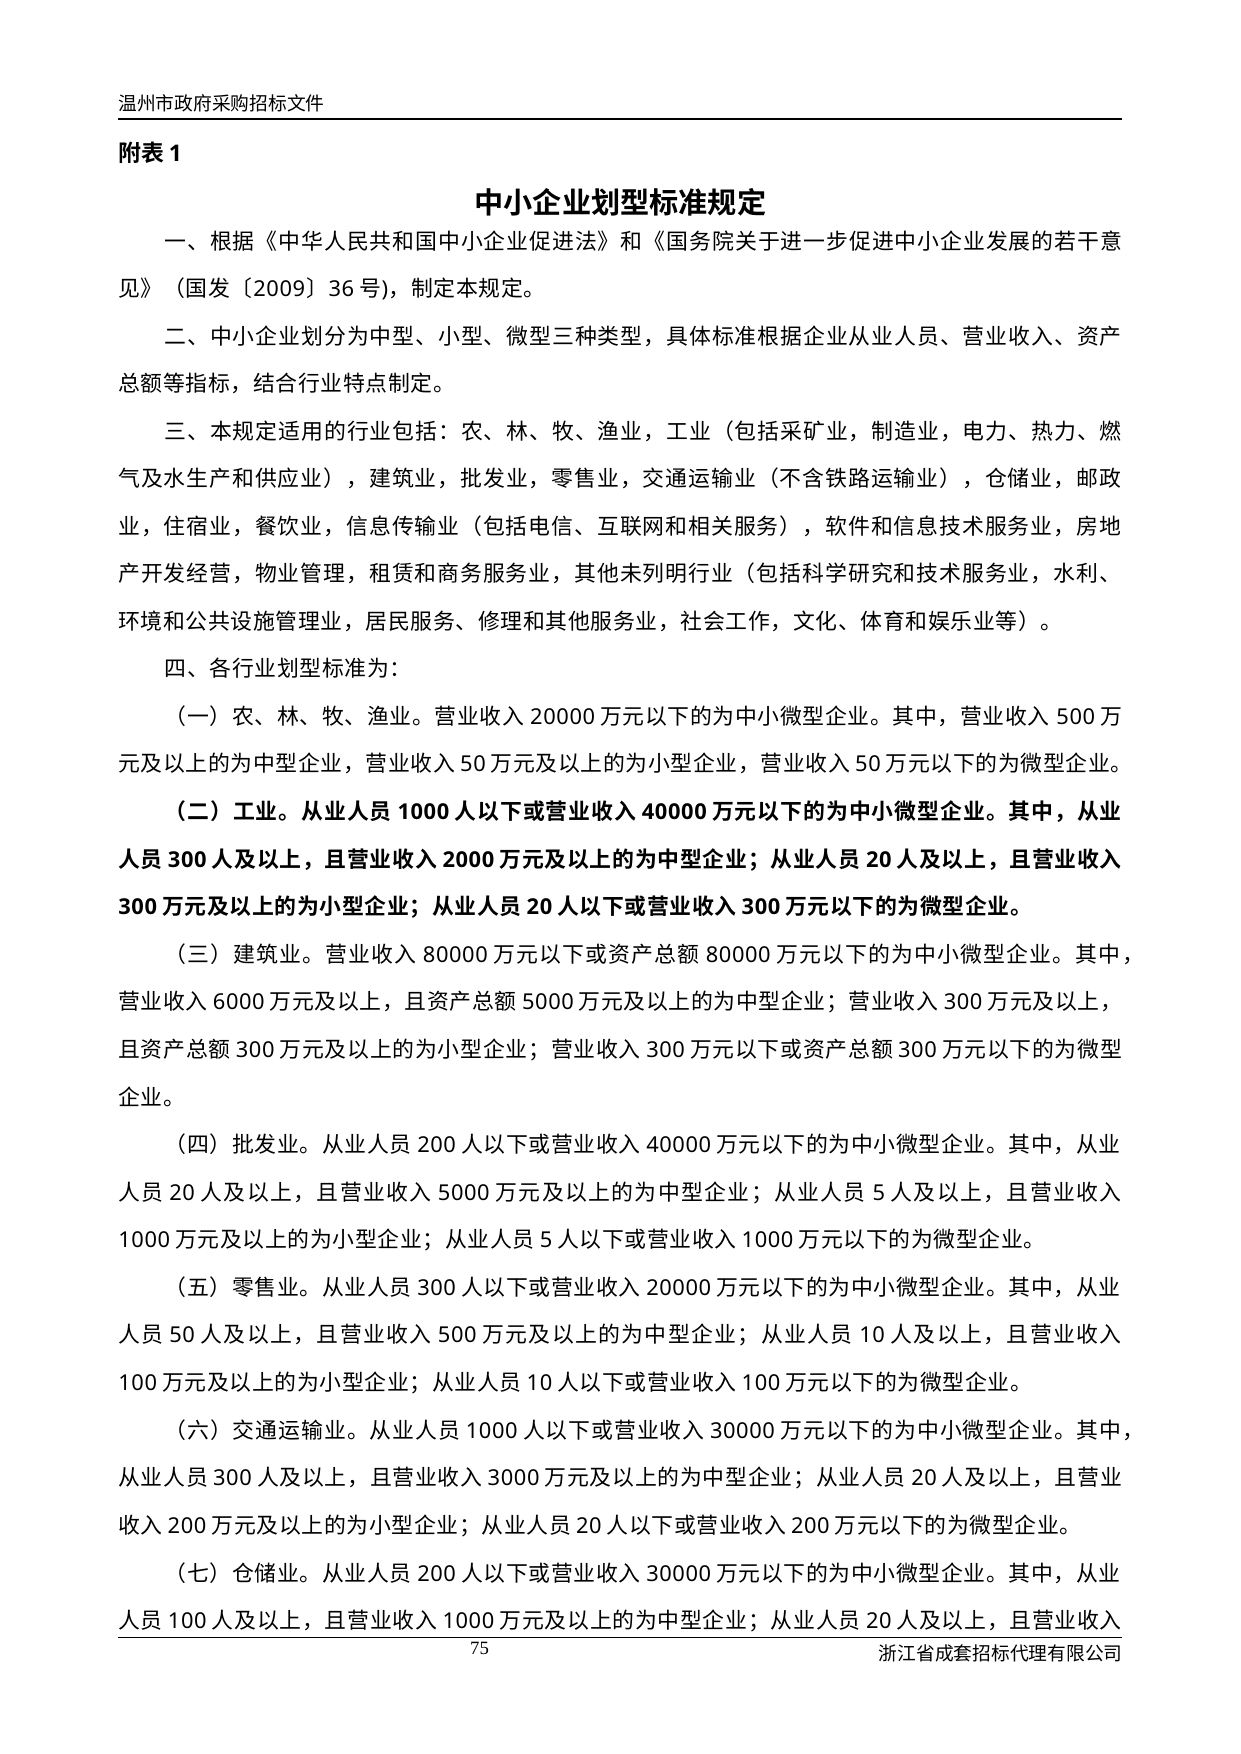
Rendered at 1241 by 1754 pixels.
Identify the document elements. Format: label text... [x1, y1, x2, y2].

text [118, 1556, 1122, 1635]
text （二）工业。从业人员1000人以下或营业收入40000万元以下的为中小微型企业。其中，从业人员300人及以上，且营业收入2000万元及以上的为中型企业；从业人员20人及以上，且营业收入300万元及以上的为小型企业；从业人员20人以下或营业收入300万元以下的为微型企业。 [118, 794, 1122, 921]
text 一、根据《中华人民共和国中小企业促进法》和《国务院关于进一步促进中小企业发展的若干意见》（国发〔2009〕36号)，制定本规定。 [118, 224, 1122, 303]
text （一）农、林、牧、渔业。营业收入20000万元以下的为中小微型企业。其中，营业收入500万元及以上的为中型企业，营业收入50万元及以上的为小型企业，营业收入50万元以下的为微型企业。 [118, 699, 1122, 778]
text 四、各行业划型标准为： [118, 651, 1122, 683]
text 三、本规定适用的行业包括：农、林、牧、渔业，工业（包括采矿业，制造业，电力、热力、燃气及水生产和供应业），建筑业，批发业，零售业，交通运输业（不含铁路运输业），仓储业，邮政业，住宿业，餐饮业，信息传输业（包括电信、互联网和相关服务），软件和信息技术服务业，房地产开发经营，物业管理，租赁和商务服务业，其他未列明行业（包括科学研究和技术服务业，水利、环境和公共设施管理业，居民服务、修理和其他服务业，社会工作，文化、体育和娱乐业等）。 [118, 414, 1122, 635]
text （三）建筑业。营业收入80000万元以下或资产总额80000万元以下的为中小微型企业。其中，营业收入6000万元及以上，且资产总额5000万元及以上的为中型企业；营业收入300万元及以上，且资产总额300万元及以上的为小型企业；营业收入300万元以下或资产总额300万元以下的为微型企业。 [118, 937, 1122, 1111]
text 附表1 [118, 120, 1122, 172]
text （四）批发业。从业人员200人以下或营业收入40000万元以下的为中小微型企业。其中，从业人员20人及以上，且营业收入5000万元及以上的为中型企业；从业人员5人及以上，且营业收入1000万元及以上的为小型企业；从业人员5人以下或营业收入1000万元以下的为微型企业。 [118, 1127, 1122, 1254]
text （六）交通运输业。从业人员1000人以下或营业收入30000万元以下的为中小微型企业。其中，从业人员300人及以上，且营业收入3000万元及以上的为中型企业；从业人员20人及以上，且营业收入200万元及以上的为小型企业；从业人员20人以下或营业收入200万元以下的为微型企业。 [118, 1413, 1122, 1540]
text 二、中小企业划分为中型、小型、微型三种类型，具体标准根据企业从业人员、营业收入、资产总额等指标，结合行业特点制定。 [118, 319, 1122, 398]
text 中小企业划型标准规定 [118, 172, 1122, 224]
text （五）零售业。从业人员300人以下或营业收入20000万元以下的为中小微型企业。其中，从业人员50人及以上，且营业收入500万元及以上的为中型企业；从业人员10人及以上，且营业收入100万元及以上的为小型企业；从业人员10人以下或营业收入100万元以下的为微型企业。 [118, 1270, 1122, 1397]
